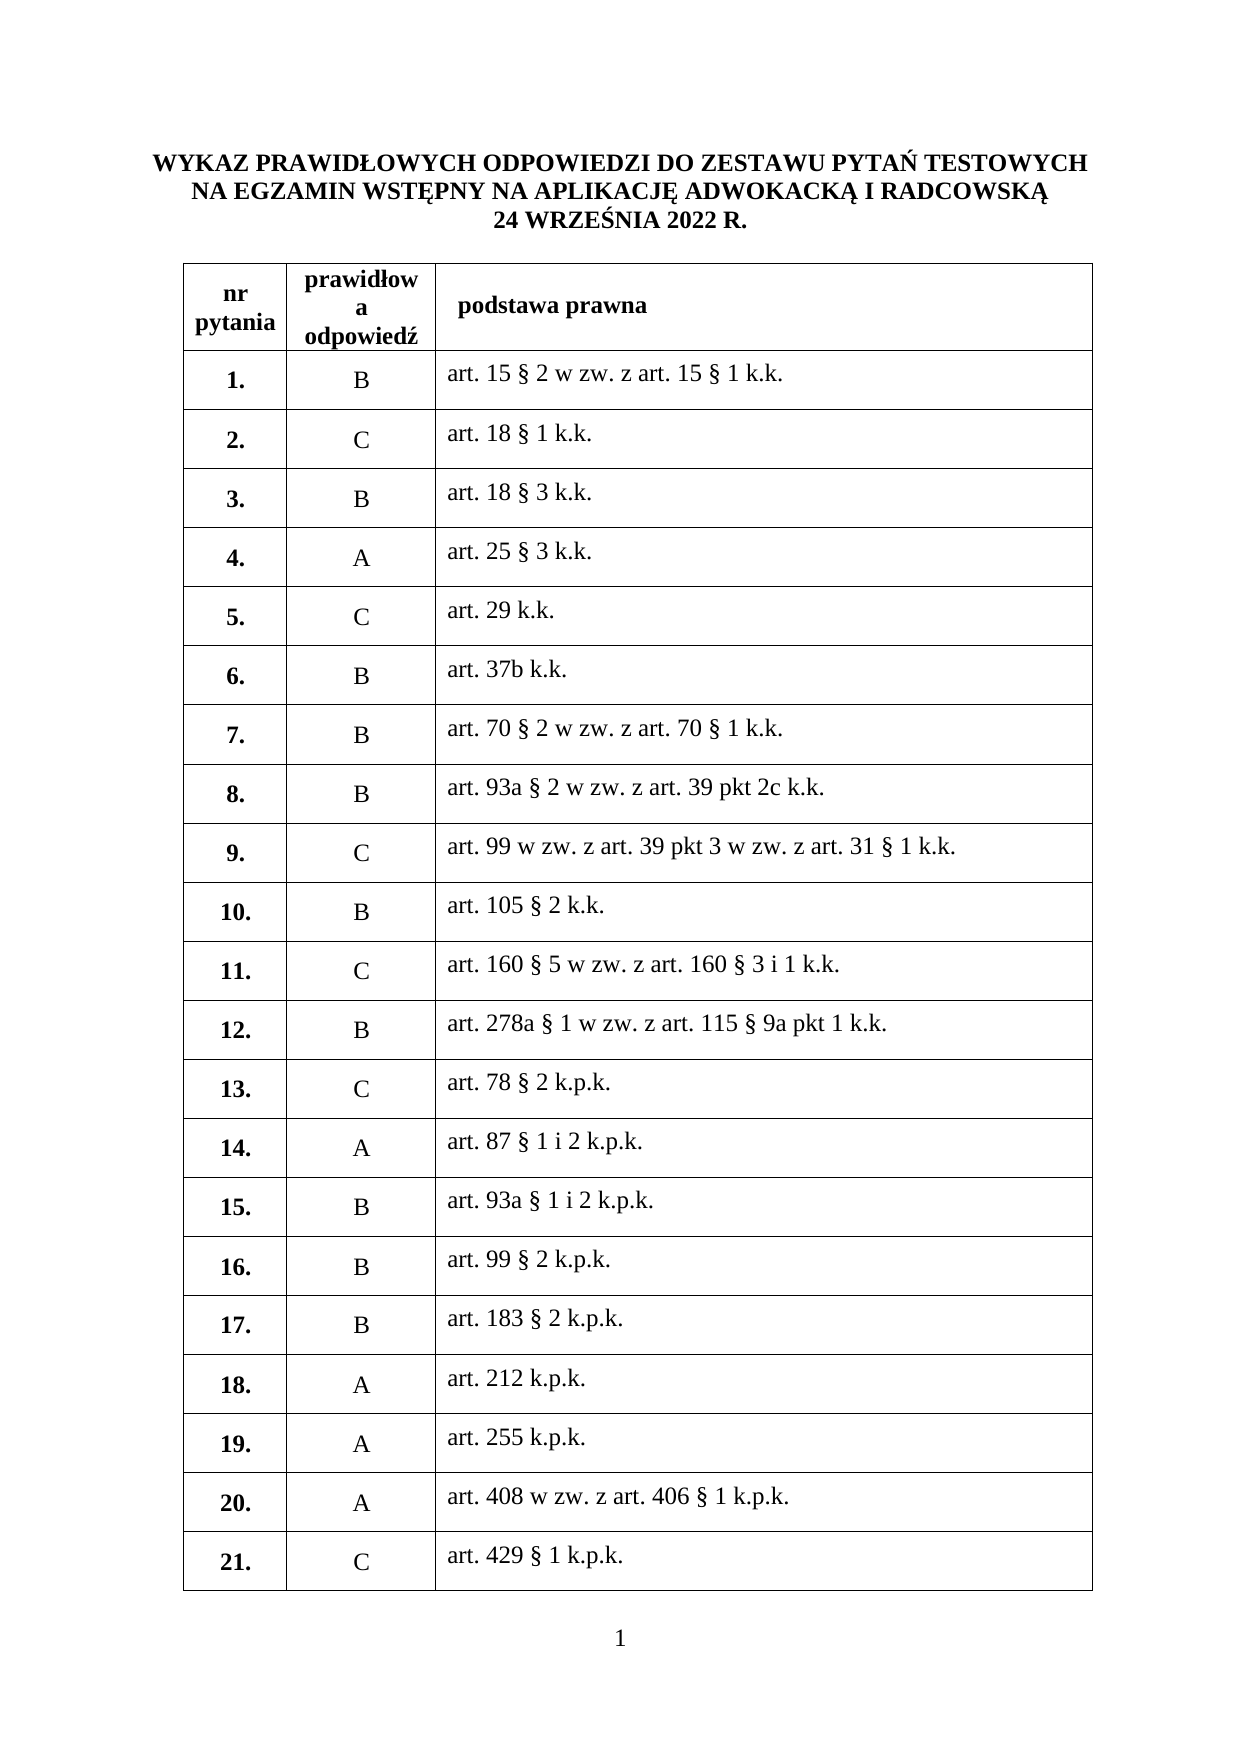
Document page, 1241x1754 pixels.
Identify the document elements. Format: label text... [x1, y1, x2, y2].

table_cell 8. [184, 765, 286, 822]
table_cell B [287, 883, 435, 941]
table_cell art. 18 § 1 k.k. [436, 410, 1092, 468]
table_cell art. 25 § 3 k.k. [436, 528, 1092, 586]
text WYKAZ PRAWIDŁOWYCH ODPOWIEDZI DO ZESTAWU PYTAŃ TESTOWYCH [148, 148, 1092, 176]
table_cell B [287, 1001, 435, 1059]
table_cell 5. [184, 587, 286, 645]
table_cell A [287, 1414, 435, 1472]
table_cell B [287, 646, 435, 704]
table_cell 14. [184, 1119, 286, 1177]
table_cell art. 93a § 2 w zw. z art. 39 pkt 2c k.k. [436, 765, 1092, 822]
table_cell 7. [184, 705, 286, 763]
table_cell art. 278a § 1 w zw. z art. 115 § 9a pkt 1 k.k. [436, 1001, 1092, 1059]
table_cell art. 29 k.k. [436, 587, 1092, 645]
table_cell 6. [184, 646, 286, 704]
table_cell art. 15 § 2 w zw. z art. 15 § 1 k.k. [436, 351, 1092, 409]
text NA EGZAMIN WSTĘPNY NA APLIKACJĘ ADWOKACKĄ I RADCOWSKĄ [148, 176, 1092, 205]
table_cell B [287, 765, 435, 822]
table_cell 12. [184, 1001, 286, 1059]
table_cell 17. [184, 1296, 286, 1354]
table_cell art. 93a § 1 i 2 k.p.k. [436, 1178, 1092, 1236]
table_cell A [287, 1119, 435, 1177]
table_cell art. 78 § 2 k.p.k. [436, 1060, 1092, 1118]
table_cell 1. [184, 351, 286, 409]
table_cell art. 429 § 1 k.p.k. [436, 1532, 1092, 1590]
table_cell B [287, 705, 435, 763]
table_header podstawa prawna [436, 264, 1092, 350]
table_cell 11. [184, 942, 286, 1000]
table_cell art. 37b k.k. [436, 646, 1092, 704]
table_header nr pytania [184, 264, 286, 350]
table_cell 2. [184, 410, 286, 468]
table_cell art. 99 § 2 k.p.k. [436, 1237, 1092, 1295]
table_cell C [287, 1532, 435, 1590]
table_cell 10. [184, 883, 286, 941]
table_cell C [287, 1060, 435, 1118]
table_cell art. 87 § 1 i 2 k.p.k. [436, 1119, 1092, 1177]
table_cell art. 212 k.p.k. [436, 1355, 1092, 1413]
table_cell art. 255 k.p.k. [436, 1414, 1092, 1472]
table_cell art. 408 w zw. z art. 406 § 1 k.p.k. [436, 1473, 1092, 1531]
table_cell B [287, 1296, 435, 1354]
table_cell C [287, 824, 435, 882]
table_cell A [287, 1355, 435, 1413]
table_cell 21. [184, 1532, 286, 1590]
table_cell 4. [184, 528, 286, 586]
table_cell B [287, 1178, 435, 1236]
table_cell C [287, 410, 435, 468]
table_cell B [287, 351, 435, 409]
table_cell art. 99 w zw. z art. 39 pkt 3 w zw. z art. 31 § 1 k.k. [436, 824, 1092, 882]
table_cell art. 70 § 2 w zw. z art. 70 § 1 k.k. [436, 705, 1092, 763]
table_cell 15. [184, 1178, 286, 1236]
table_cell A [287, 1473, 435, 1531]
table_cell B [287, 469, 435, 527]
table_cell 18. [184, 1355, 286, 1413]
text 24 WRZEŚNIA 2022 R. [148, 205, 1092, 234]
table_cell B [287, 1237, 435, 1295]
table_header prawidłowa odpowiedź [287, 264, 435, 350]
table_cell 16. [184, 1237, 286, 1295]
table_cell art. 160 § 5 w zw. z art. 160 § 3 i 1 k.k. [436, 942, 1092, 1000]
table_cell 9. [184, 824, 286, 882]
table_cell A [287, 528, 435, 586]
table_cell art. 18 § 3 k.k. [436, 469, 1092, 527]
table_cell 13. [184, 1060, 286, 1118]
table_cell art. 183 § 2 k.p.k. [436, 1296, 1092, 1354]
table_cell C [287, 942, 435, 1000]
table_cell art. 105 § 2 k.k. [436, 883, 1092, 941]
table_cell C [287, 587, 435, 645]
table_cell 20. [184, 1473, 286, 1531]
table_cell 3. [184, 469, 286, 527]
table_cell 19. [184, 1414, 286, 1472]
